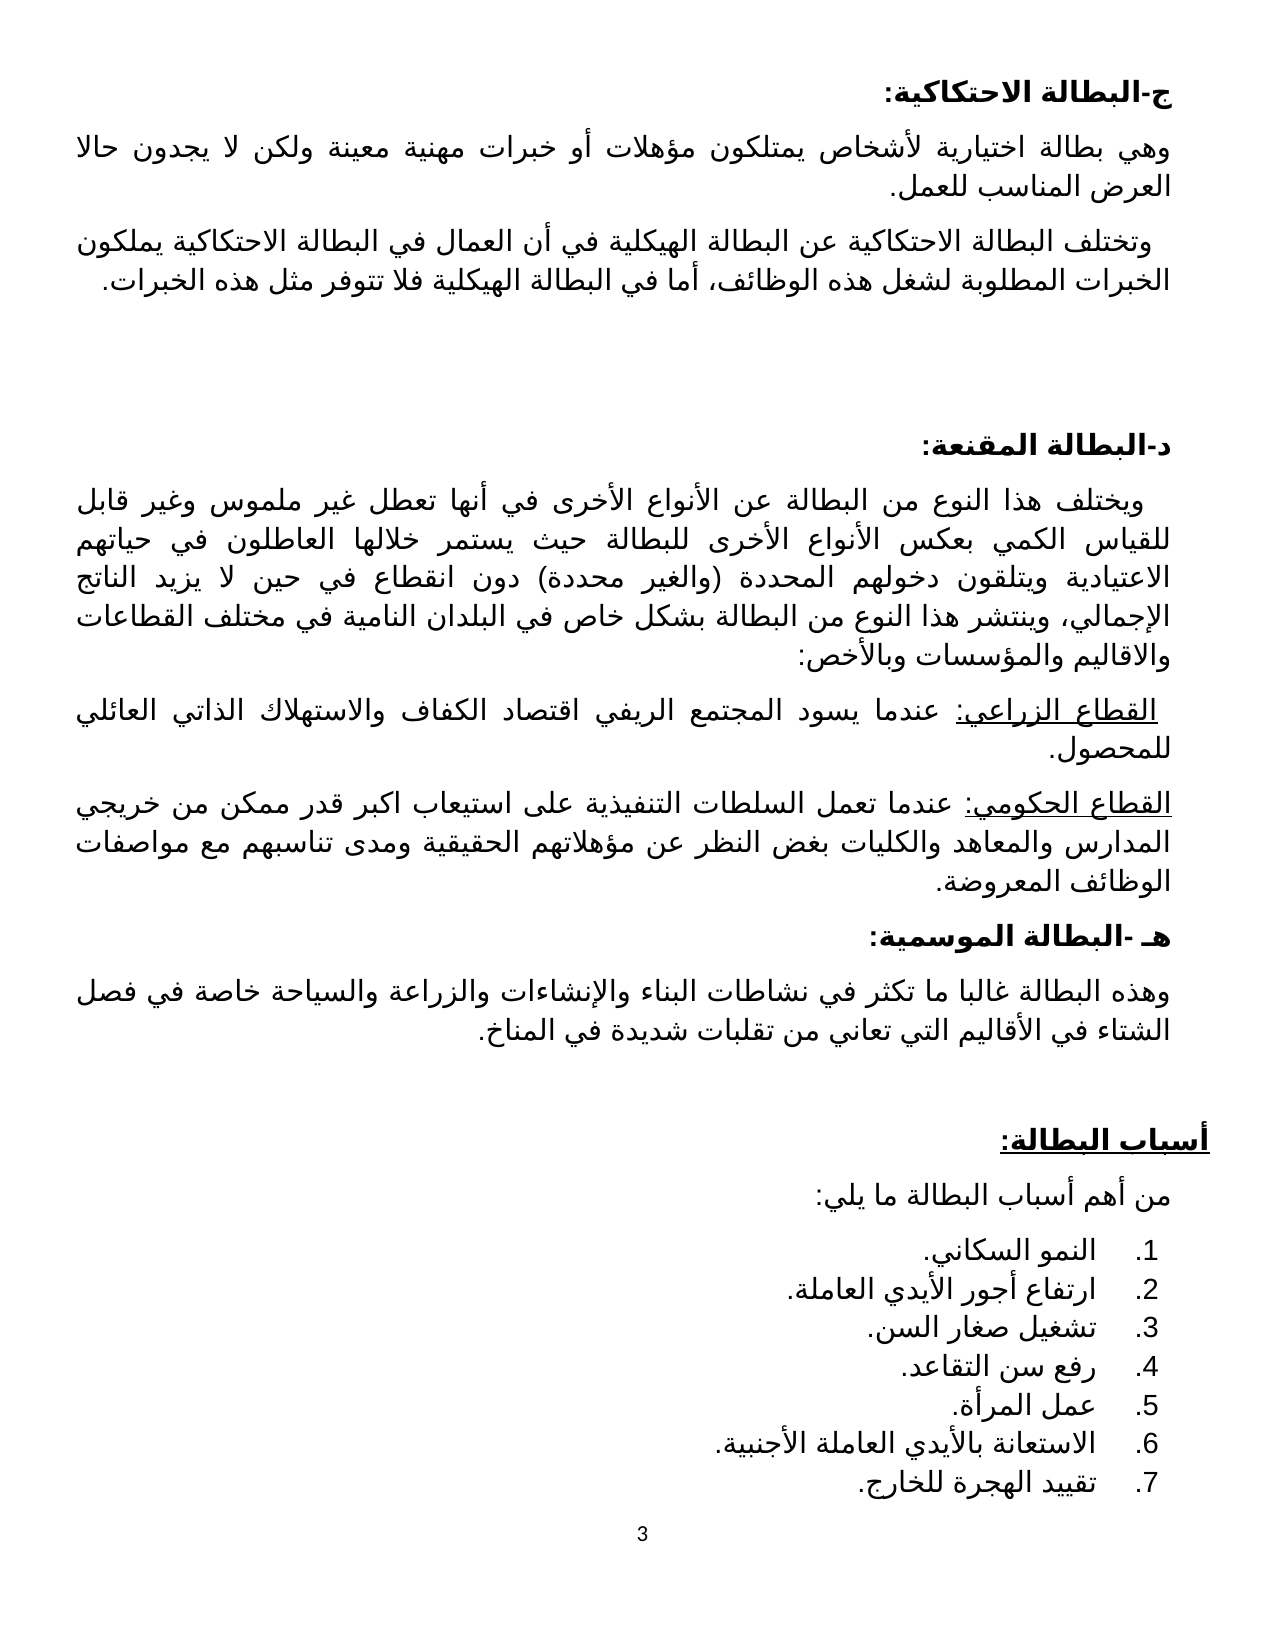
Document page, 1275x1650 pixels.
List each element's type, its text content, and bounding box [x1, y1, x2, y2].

list تشغيل صغار السن. [75, 1310, 1134, 1344]
text د-البطالة المقنعة: [75, 428, 1172, 462]
text هـ -البطالة الموسمية: [75, 919, 1172, 952]
text القطاع الحكومي: عندما تعمل السلطات التنفيذية على استيعاب اكبر قدر ممكن من خريجي المدارس والمعاهد والكليات بغض النظر عن مؤهلاتهم الحقيقية ومدى تناسبهم مع مواصفات الوظائف المعروضة. [75, 786, 1172, 897]
text ج-البطالة الاحتكاكية: [75, 75, 1172, 108]
text وهذه البطالة غالبا ما تكثر في نشاطات البناء والإنشاءات والزراعة والسياحة خاصة في فصل الشتاء في الأقاليم التي تعاني من تقلبات شديدة في المناخ. [75, 974, 1172, 1046]
text وتختلف البطالة الاحتكاكية عن البطالة الهيكلية في أن العمال في البطالة الاحتكاكية يملكون الخبرات المطلوبة لشغل هذه الوظائف، أما في البطالة الهيكلية فلا تتوفر مثل هذه الخبرات. [75, 224, 1172, 296]
list عمل المرأة. [75, 1387, 1134, 1421]
list تقييد الهجرة للخارج. [75, 1464, 1134, 1498]
text من أهم أسباب البطالة ما يلي: [75, 1178, 1172, 1212]
text أسباب البطالة: [75, 1123, 1209, 1156]
list النمو السكاني. [75, 1233, 1134, 1267]
text القطاع الزراعي: عندما يسود المجتمع الريفي اقتصاد الكفاف والاستهلاك الذاتي العائلي للمحصول. [75, 693, 1172, 765]
text ويختلف هذا النوع من البطالة عن الأنواع الأخرى في أنها تعطل غير ملموس وغير قابل للقياس الكمي بعكس الأنواع الأخرى للبطالة حيث يستمر خلالها العاطلون في حياتهم الاعتيادية ويتلقون دخولهم المحددة (والغير محددة) دون انقطاع في حين لا يزيد الناتج الإجمالي، وينتشر هذا النوع من البطالة بشكل خاص في البلدان النامية في مختلف القطاعات والاقاليم والمؤسسات وبالأخص: [75, 483, 1172, 671]
list رفع سن التقاعد. [75, 1349, 1134, 1382]
text وهي بطالة اختيارية لأشخاص يمتلكون مؤهلات أو خبرات مهنية معينة ولكن لا يجدون حالا العرض المناسب للعمل. [75, 130, 1172, 202]
list الاستعانة بالأيدي العاملة الأجنبية. [75, 1426, 1134, 1459]
list ارتفاع أجور الأيدي العاملة. [75, 1272, 1134, 1305]
